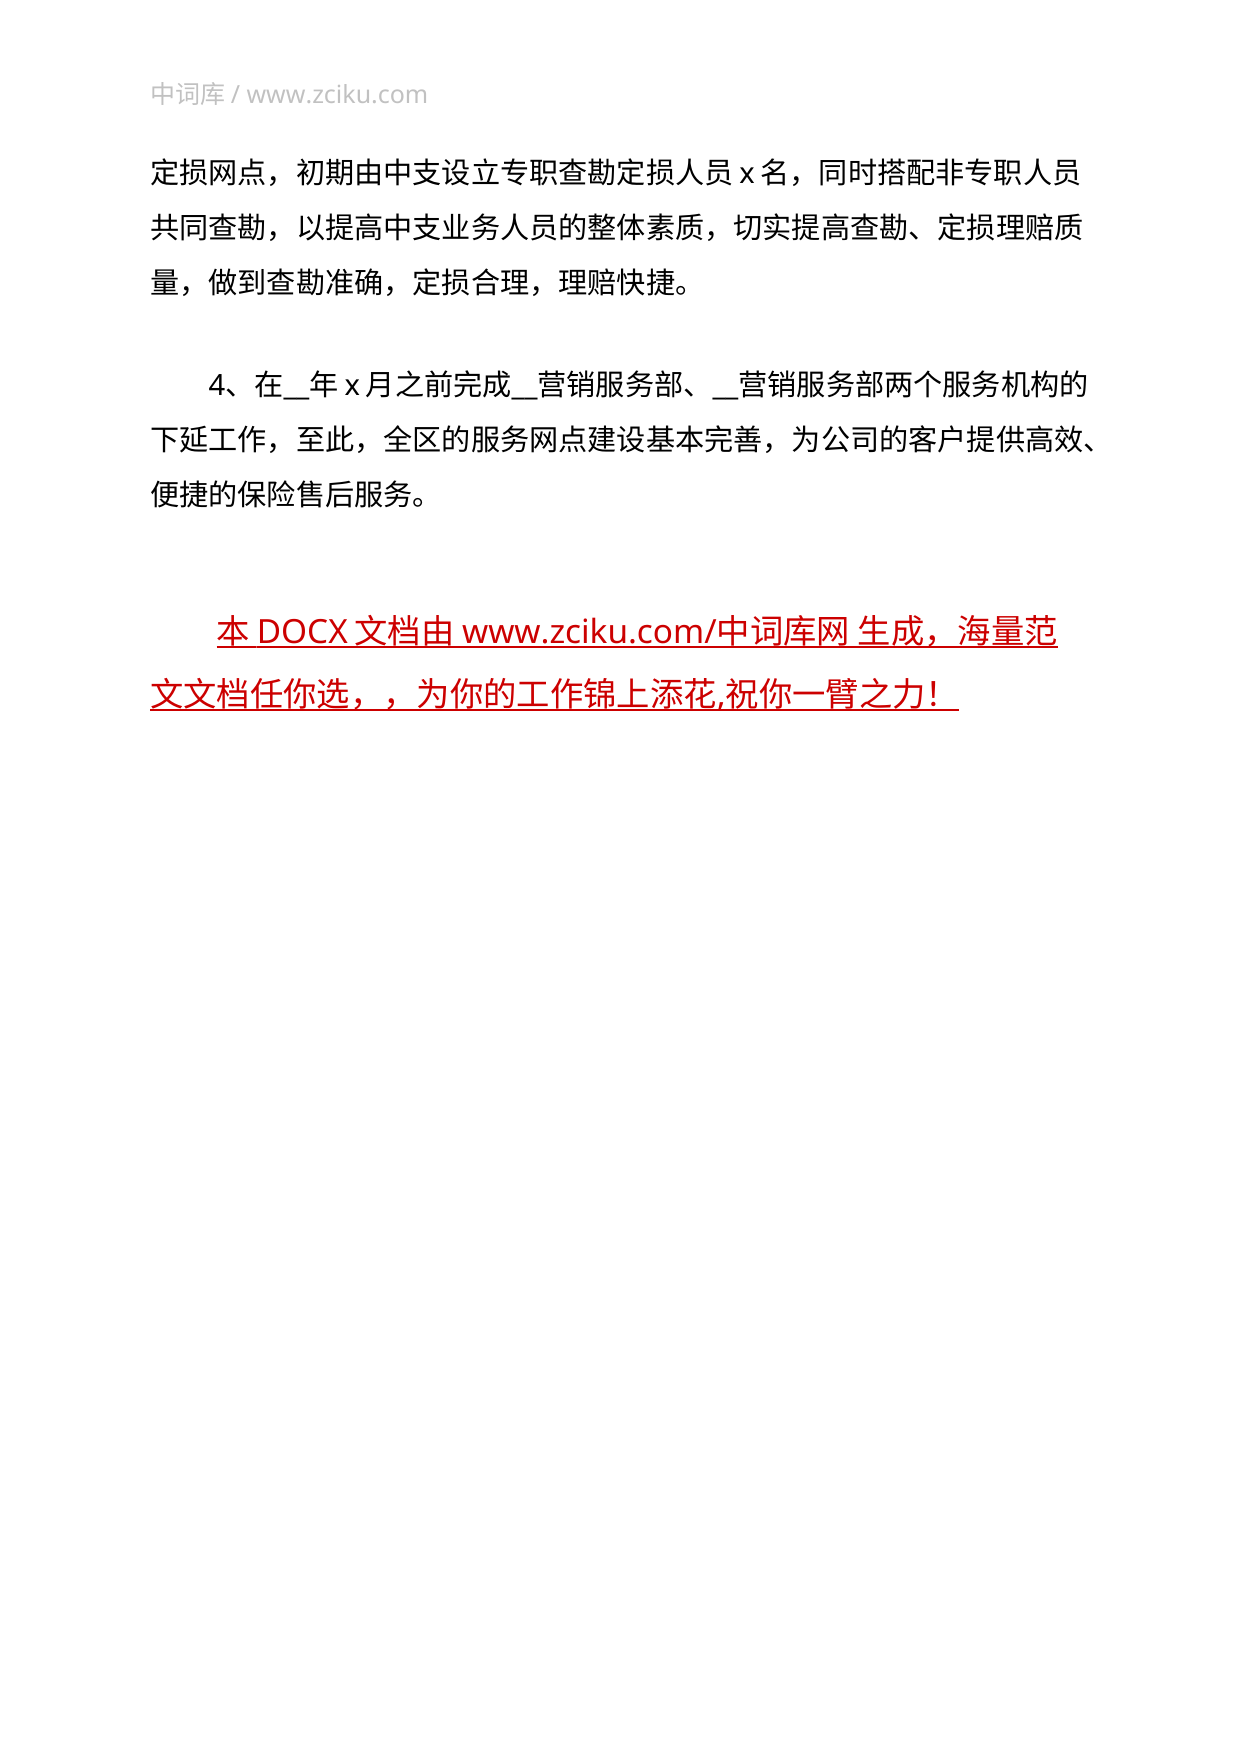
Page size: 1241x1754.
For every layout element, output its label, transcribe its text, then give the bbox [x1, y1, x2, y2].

text 4、在__年x月之前完成__营销服务部、__营销服务部两个服务机构的下延工作，至此，全区的服务网点建设基本完善，为公司的客户提供高效、便捷的保险售后服务。 [150, 362, 1090, 514]
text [150, 150, 1090, 302]
text 本DOCX文档由 www.zciku.com/中词库网 生成，海量范文文档任你选，，为你的工作锦上添花,祝你一臂之力！ [150, 604, 1090, 716]
